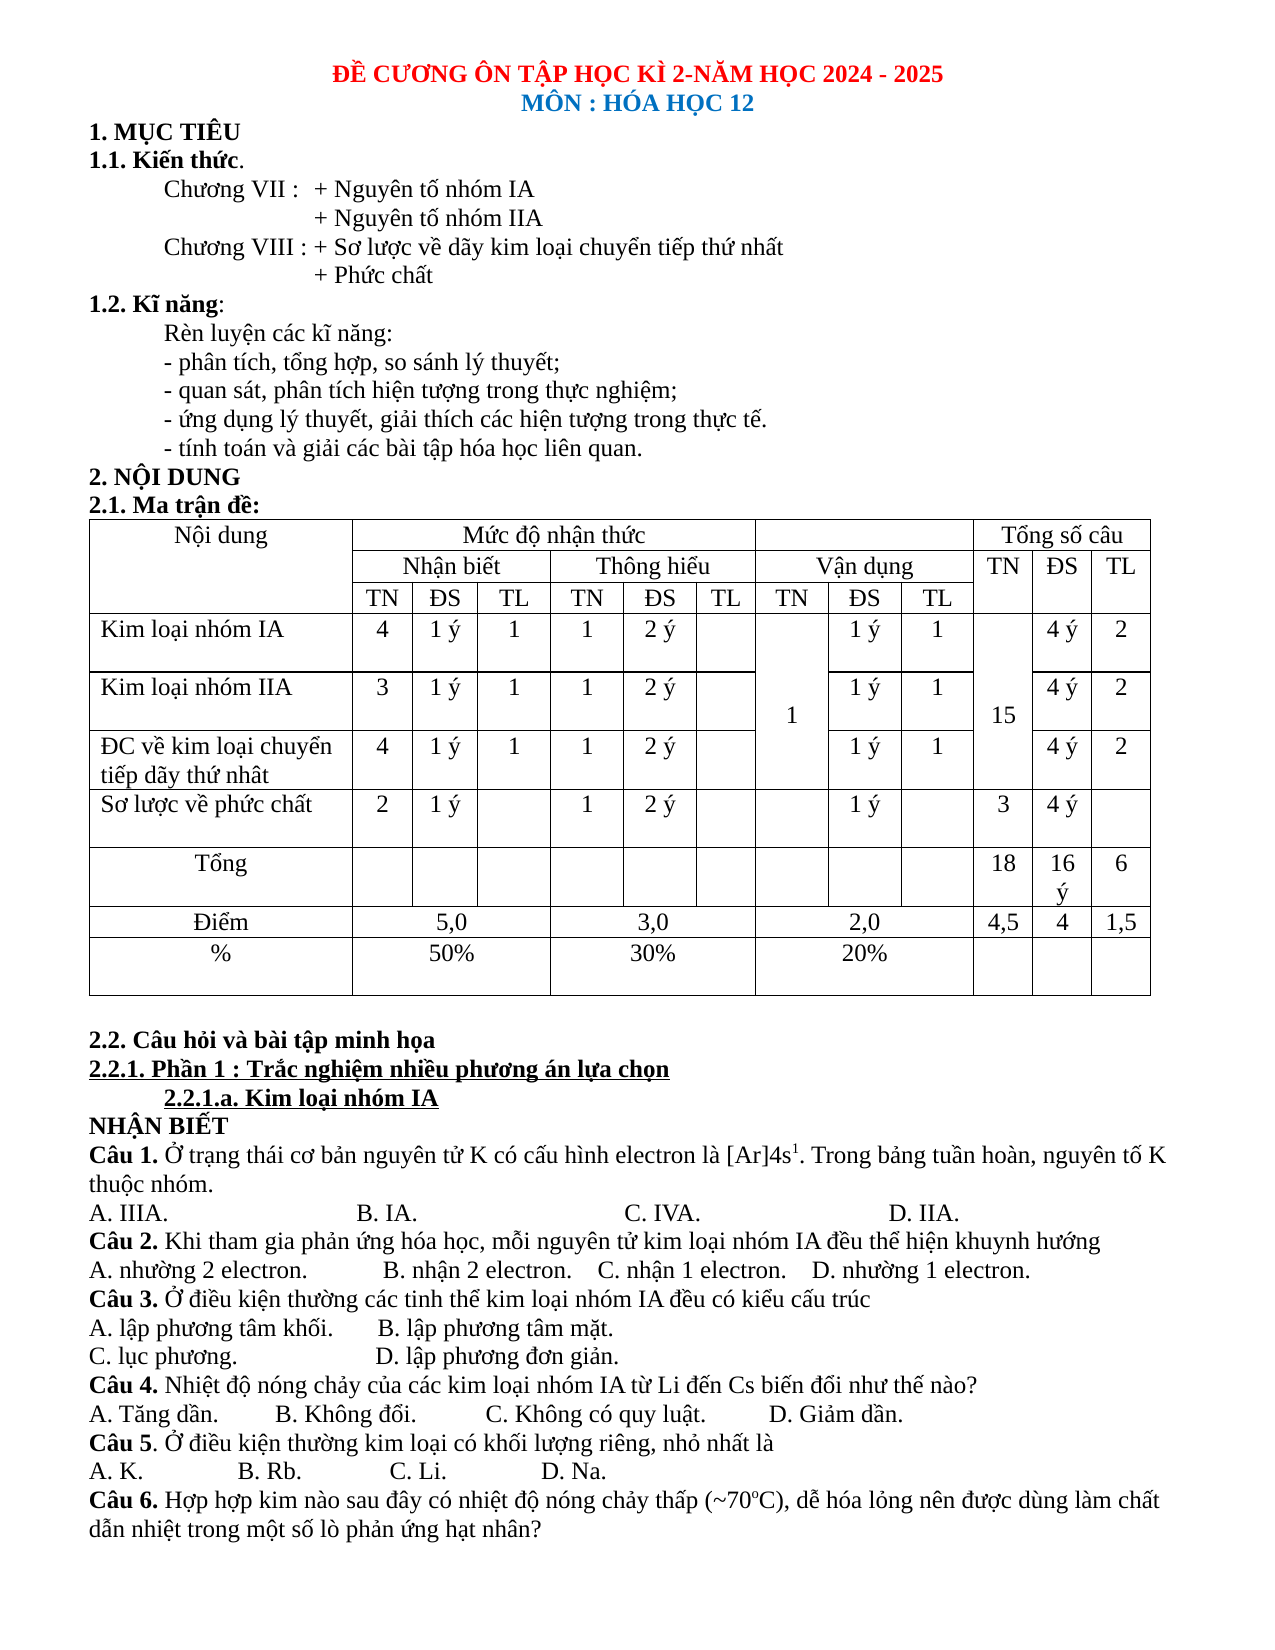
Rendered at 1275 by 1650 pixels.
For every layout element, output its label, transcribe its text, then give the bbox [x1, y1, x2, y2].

table_cell Điểm [90, 907, 352, 937]
table_cell [413, 848, 477, 906]
table_cell [551, 848, 623, 906]
table_cell [697, 790, 755, 847]
table_cell 3 [353, 673, 412, 730]
table_cell 2 [353, 790, 412, 847]
table_cell 1 ý [413, 731, 477, 788]
table_cell [1092, 938, 1150, 995]
table_cell 2 ý [624, 731, 696, 788]
text A. nhường 2 electron. B. nhận 2 electron. C. nhận 1 electron. D. nhường 1 electron. [89, 1255, 1186, 1284]
text 2.2.1.a. Kim loại nhóm IA [89, 1083, 1186, 1111]
table_header Nội dung [90, 520, 352, 613]
text 1.1. Kiến thức. [89, 145, 1186, 174]
table_cell [697, 731, 755, 788]
table_cell TN [756, 583, 828, 613]
text + Phức chất [89, 260, 1186, 289]
table_cell ĐC về kim loại chuyển tiếp dãy thứ nhât [90, 731, 352, 788]
table_cell Thông hiểu [551, 551, 755, 582]
table_cell Kim loại nhóm IA [90, 614, 352, 671]
table_cell 4 ý [1033, 790, 1091, 847]
text Chương VII : + Nguyên tố nhóm IA [89, 174, 1186, 203]
text 2.1. Ma trận đề: [89, 490, 1186, 519]
text C. lục phương. D. lập phương đơn giản. [89, 1341, 1186, 1370]
table_cell 1 ý [413, 614, 477, 671]
table_cell [902, 848, 973, 906]
table_cell Nhận biết [353, 551, 550, 582]
table_cell [756, 790, 828, 847]
table_cell 1 [478, 614, 550, 671]
table_cell TL [1092, 551, 1150, 613]
text ĐỀ CƯƠNG ÔN TẬP HỌC KÌ 2-NĂM HỌC 2024 - 2025 [89, 59, 1186, 88]
table_cell 6 [1092, 848, 1150, 906]
table_cell 5,0 [353, 907, 550, 937]
table_cell Sơ lược về phức chất [90, 790, 352, 847]
table_header [756, 520, 973, 550]
table_cell 50% [353, 938, 550, 995]
text - tính toán và giải các bài tập hóa học liên quan. [89, 433, 1186, 462]
table_cell 1 [902, 673, 973, 730]
table_cell 1 ý [413, 790, 477, 847]
table_cell [756, 848, 828, 906]
table_cell 1 [902, 731, 973, 788]
table_cell 16 ý [1033, 848, 1091, 906]
table_cell ĐS [1033, 551, 1091, 613]
table_cell [902, 790, 973, 847]
table_cell 2 ý [624, 614, 696, 671]
table_cell 4 [353, 731, 412, 788]
table_cell [478, 790, 550, 847]
table_cell TN [353, 583, 412, 613]
text Rèn luyện các kĩ năng: [89, 318, 1186, 347]
table_cell 4 ý [1033, 731, 1091, 788]
table_cell ĐS [624, 583, 696, 613]
table_cell 2 [1092, 731, 1150, 788]
table_cell TL [697, 583, 755, 613]
table_header Mức độ nhận thức [353, 520, 755, 550]
table_cell TL [902, 583, 973, 613]
table_cell [829, 848, 901, 906]
table_cell 1 ý [829, 790, 901, 847]
table_cell TN [551, 583, 623, 613]
text Câu 1. Ở trạng thái cơ bản nguyên tử K có cấu hình electron là [Ar]4s1. Trong bảng tuần hoàn, nguyên tố K thuộc nhóm. [89, 1140, 1186, 1198]
table_cell 2 ý [624, 673, 696, 730]
table_cell 1,5 [1092, 907, 1150, 937]
text Chương VIII : + Sơ lược về dãy kim loại chuyển tiếp thứ nhất [89, 232, 1186, 260]
table_cell 4 ý [1033, 614, 1091, 671]
table_cell 1 ý [829, 731, 901, 788]
table_cell 3 [974, 790, 1032, 847]
table_cell 30% [551, 938, 755, 995]
table_cell 1 ý [413, 673, 477, 730]
table_cell 1 [478, 731, 550, 788]
table_cell Vận dụng [756, 551, 973, 582]
table_cell 4 [353, 614, 412, 671]
table_cell 2 [1092, 614, 1150, 671]
text A. lập phương tâm khối. B. lập phương tâm mặt. [89, 1313, 1186, 1341]
table_cell [1033, 938, 1091, 995]
table_header Tổng số câu [974, 520, 1150, 550]
table_cell [697, 614, 755, 671]
text Câu 2. Khi tham gia phản ứng hóa học, mỗi nguyên tử kim loại nhóm IA đều thể hiện khuynh hướng [89, 1226, 1186, 1255]
text 1. MỤC TIÊU [89, 117, 1186, 145]
table_cell TL [478, 583, 550, 613]
table_cell 2,0 [756, 907, 973, 937]
table_cell [353, 848, 412, 906]
table_cell [624, 848, 696, 906]
table_cell ĐS [413, 583, 477, 613]
table_cell [478, 848, 550, 906]
text 2.2.1. Phần 1 : Trắc nghiệm nhiều phương án lựa chọn [89, 1054, 1186, 1083]
table_cell 1 [902, 614, 973, 671]
text A. IIIA. B. IA. C. IVA. D. IIA. [89, 1198, 1186, 1226]
table_cell [1092, 790, 1150, 847]
text 2. NỘI DUNG [89, 462, 1186, 490]
table_cell 1 [551, 673, 623, 730]
table_cell 3,0 [551, 907, 755, 937]
text 2.2. Câu hỏi và bài tập minh họa [89, 1025, 1186, 1054]
text A. Tăng dần. B. Không đổi. C. Không có quy luật. D. Giảm dần. [89, 1399, 1186, 1428]
table_cell ĐS [829, 583, 901, 613]
text - quan sát, phân tích hiện tượng trong thực nghiệm; [89, 375, 1186, 404]
table_cell Tổng [90, 848, 352, 906]
text - ứng dụng lý thuyết, giải thích các hiện tượng trong thực tế. [89, 404, 1186, 433]
table_cell 1 [551, 614, 623, 671]
text Câu 3. Ở điều kiện thường các tinh thể kim loại nhóm IA đều có kiểu cấu trúc [89, 1284, 1186, 1313]
table_cell 1 [551, 790, 623, 847]
table_cell 18 [974, 848, 1032, 906]
text Câu 4. Nhiệt độ nóng chảy của các kim loại nhóm IA từ Li đến Cs biến đổi như thế nào? [89, 1370, 1186, 1399]
text 1.2. Kĩ năng: [89, 289, 1186, 318]
table_cell 1 ý [829, 673, 901, 730]
table_cell 15 [974, 614, 1032, 788]
table_cell TN [974, 551, 1032, 613]
table_cell [697, 673, 755, 730]
table_cell [697, 848, 755, 906]
text A. K. B. Rb. C. Li. D. Na. [89, 1456, 1186, 1485]
text - phân tích, tổng hợp, so sánh lý thuyết; [89, 347, 1186, 375]
table_cell 4,5 [974, 907, 1032, 937]
table_cell 4 ý [1033, 673, 1091, 730]
text MÔN : HÓA HỌC 12 [89, 88, 1186, 117]
table_cell 2 [1092, 673, 1150, 730]
text Câu 6. Hợp hợp kim nào sau đây có nhiệt độ nóng chảy thấp (~70oC), dễ hóa lỏng nên được dùng làm chất dẫn nhiệt trong một số lò phản ứng hạt nhân? [89, 1485, 1186, 1543]
table_cell % [90, 938, 352, 995]
table_cell 1 [478, 673, 550, 730]
table_cell [974, 938, 1032, 995]
table_cell 4 [1033, 907, 1091, 937]
table_cell 1 ý [829, 614, 901, 671]
text + Nguyên tố nhóm IIA [89, 203, 1186, 232]
table_cell 2 ý [624, 790, 696, 847]
table_cell Kim loại nhóm IIA [90, 673, 352, 730]
table_cell 20% [756, 938, 973, 995]
text Câu 5. Ở điều kiện thường kim loại có khối lượng riêng, nhỏ nhất là [89, 1428, 1186, 1456]
table_cell 1 [756, 614, 828, 788]
text NHẬN BIẾT [89, 1111, 1186, 1140]
table_cell 1 [551, 731, 623, 788]
